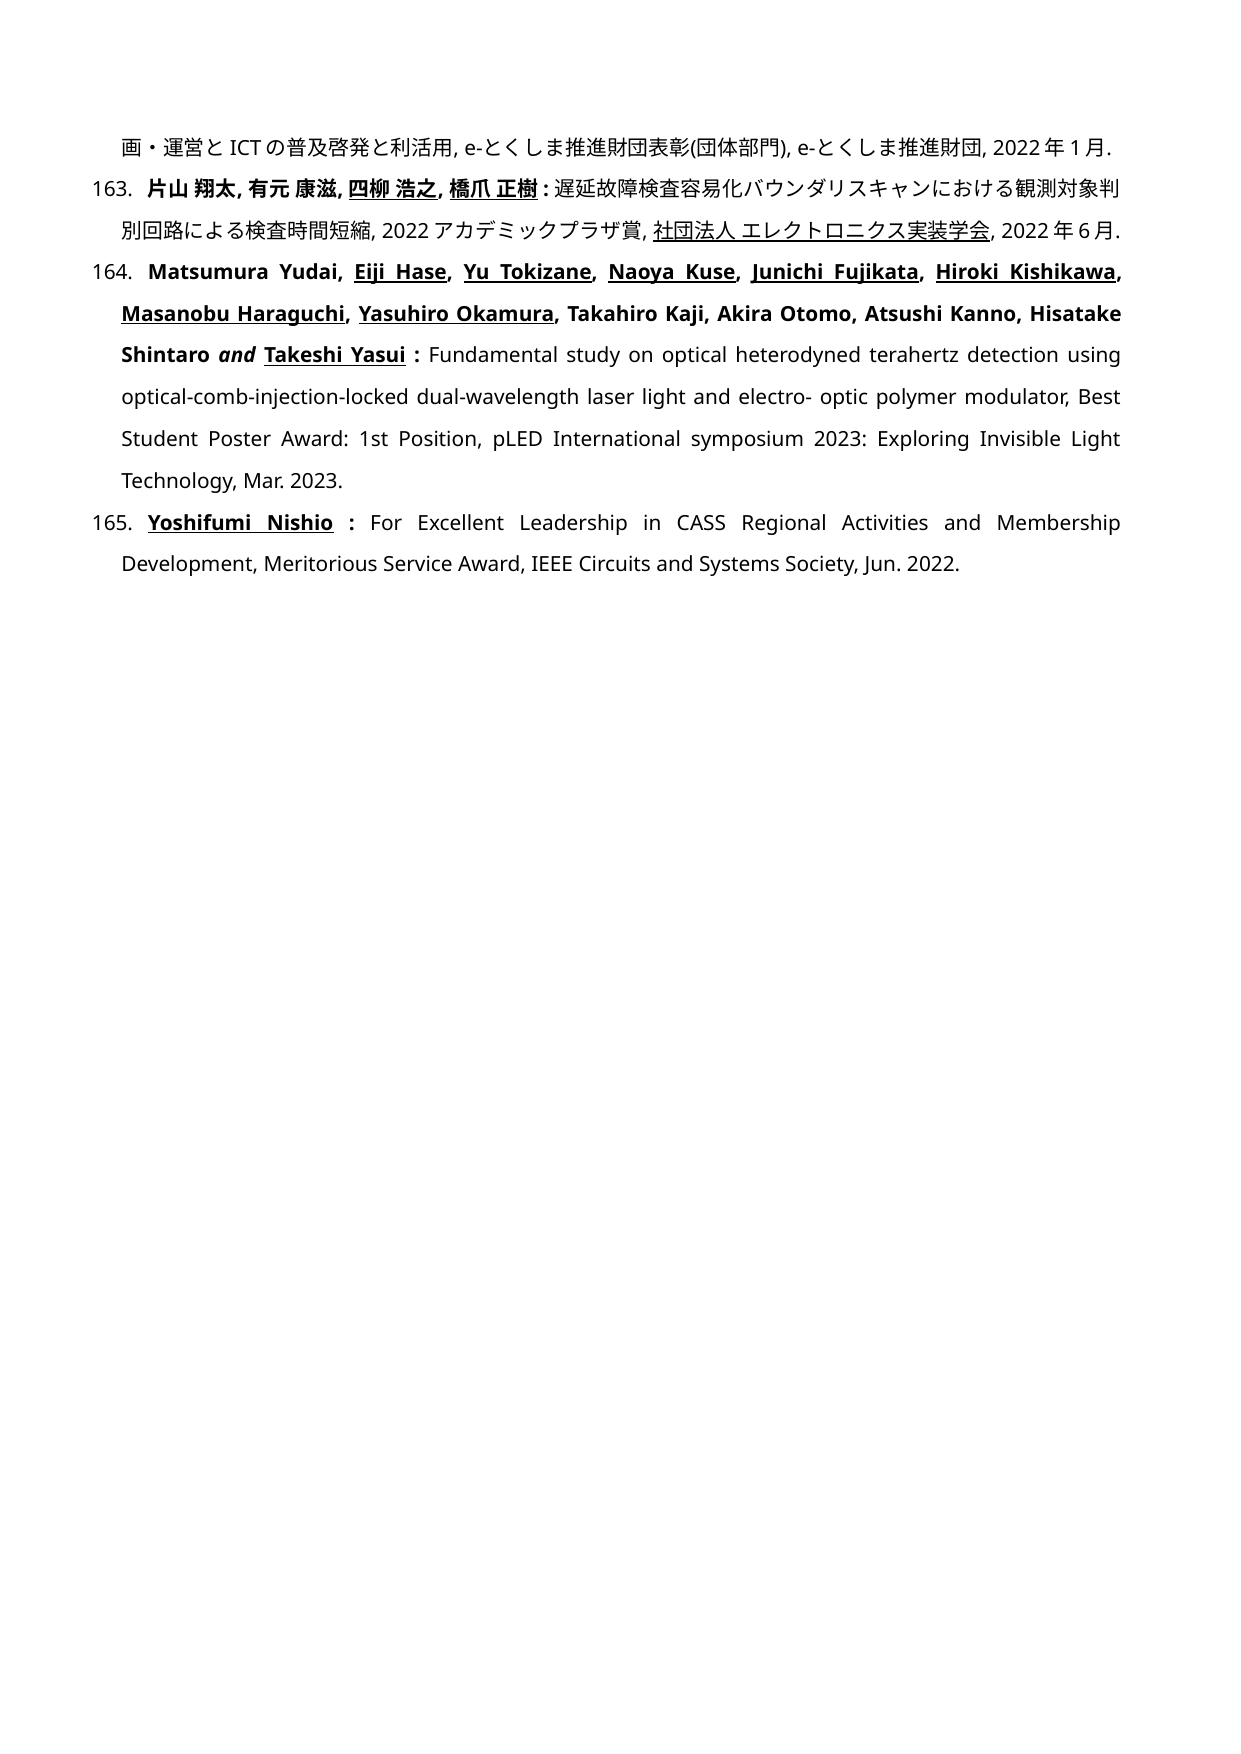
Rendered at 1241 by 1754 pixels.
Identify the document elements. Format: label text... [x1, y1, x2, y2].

list Yoshifumi Nishio : For Excellent Leadership in CASS Regional Activities and Membership Development, Meritorious Service Award, IEEE Circuits and Systems Society, Jun. 2022. [92, 501, 1122, 584]
list 片山 翔太, 有元 康滋, 四柳 浩之, 橋爪 正樹 : 遅延故障検査容易化バウンダリスキャンにおける観測対象判別回路による検査時間短縮, 2022アカデミックプラザ賞, 社団法人 エレクトロニクス実装学会, 2022年6月. [92, 167, 1122, 250]
list Matsumura Yudai, Eiji Hase, Yu Tokizane, Naoya Kuse, Junichi Fujikata, Hiroki Kishikawa, Masanobu Haraguchi, Yasuhiro Okamura, Takahiro Kaji, Akira Otomo, Atsushi Kanno, Hisatake Shintaro and Takeshi Yasui : Fundamental study on optical heterodyned terahertz detection using optical-comb-injection-locked dual-wavelength laser light and electro- optic polymer modulator, Best Student Poster Award: 1st Position, pLED International symposium 2023: Exploring Invisible Light Technology, Mar. 2023. [92, 250, 1122, 501]
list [92, 125, 1122, 167]
